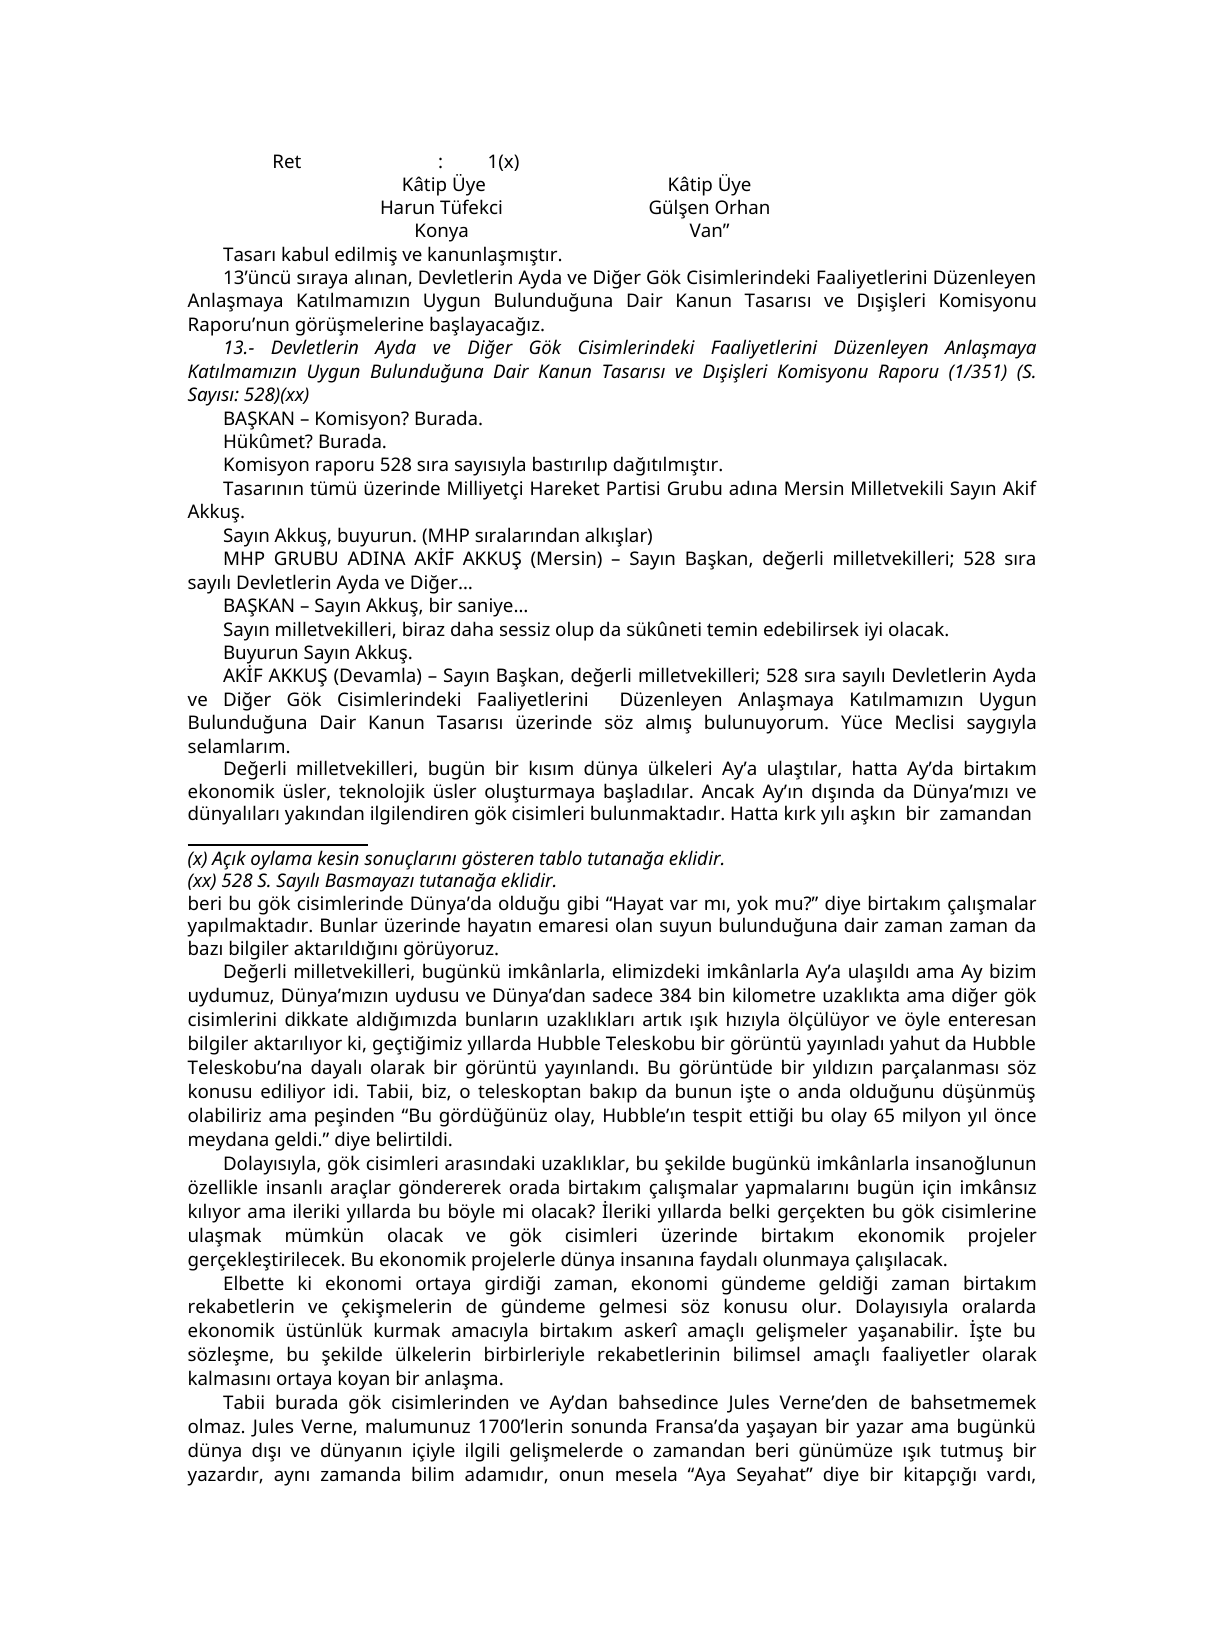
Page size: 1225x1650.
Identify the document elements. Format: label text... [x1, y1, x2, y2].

table_cell Konya Van” [176, 219, 1041, 242]
text (xx) 528 S. Sayılı Basmayazı tutanağa eklidir. [187, 870, 1037, 892]
text BAŞKAN – Sayın Akkuş, bir saniye… [187, 594, 1037, 617]
text Tasarı kabul edilmiş ve kanunlaşmıştır. [187, 242, 1037, 266]
text beri bu gök cisimlerinde Dünya’da olduğu gibi “Hayat var mı, yok mu?” diye birtakım çalışmalar yapılmaktadır. Bunlar üzerinde hayatın emaresi olan suyun bulunduğuna dair zaman zaman da bazı bilgiler aktarıldığını görüyoruz. [187, 892, 1037, 959]
text Hükûmet? Burada. [187, 430, 1037, 453]
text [187, 1391, 1037, 1486]
table_header Kâtip Üye Kâtip Üye [176, 174, 1041, 196]
text Değerli milletvekilleri, bugünkü imkânlarla, elimizdeki imkânlarla Ay’a ulaşıldı ama Ay bizim uydumuz, Dünya’mızın uydusu ve Dünya’dan sadece 384 bin kilometre uzaklıkta ama diğer gök cisimlerini dikkate aldığımızda bunların uzaklıkları artık ışık hızıyla ölçülüyor ve öyle enteresan bilgiler aktarılıyor ki, geçtiğimiz yıllarda Hubble Teleskobu bir görüntü yayınladı yahut da Hubble Teleskobu’na dayalı olarak bir görüntü yayınlandı. Bu görüntüde bir yıldızın parçalanması söz konusu ediliyor idi. Tabii, biz, o teleskoptan bakıp da bunun işte o anda olduğunu düşünmüş olabiliriz ama peşinden “Bu gördüğünüz olay, Hubble’ın tespit ettiği bu olay 65 milyon yıl önce meydana geldi.” diye belirtildi. [187, 959, 1037, 1151]
text (x) Açık oylama kesin sonuçlarını gösteren tablo tutanağa eklidir. [187, 847, 1037, 870]
text Sayın milletvekilleri, biraz daha sessiz olup da sükûneti temin edebilirsek iyi olacak. [187, 617, 1037, 641]
text Elbette ki ekonomi ortaya girdiği zaman, ekonomi gündeme geldiği zaman birtakım rekabetlerin ve çekişmelerin de gündeme gelmesi söz konusu olur. Dolayısıyla oralarda ekonomik üstünlük kurmak amacıyla birtakım askerî amaçlı gelişmeler yaşanabilir. İşte bu sözleşme, bu şekilde ülkelerin birbirleriyle rekabetlerinin bilimsel amaçlı faaliyetler olarak kalmasını ortaya koyan bir anlaşma. [187, 1271, 1037, 1391]
text Komisyon raporu 528 sıra sayısıyla bastırılıp dağıtılmıştır. [187, 453, 1037, 477]
table_cell Harun Tüfekci Gülşen Orhan [176, 196, 1041, 219]
text Ret : 1(x) [187, 150, 1037, 173]
text Değerli milletvekilleri, bugün bir kısım dünya ülkeleri Ay’a ulaştılar, hatta Ay’da birtakım ekonomik üsler, teknolojik üsler oluşturmaya başladılar. Ancak Ay’ın dışında da Dünya’mızı ve dünyalıları yakından ilgilendiren gök cisimleri bulunmaktadır. Hatta kırk yılı aşkın bir zamandan [187, 758, 1037, 825]
text 13.- Devletlerin Ayda ve Diğer Gök Cisimlerindeki Faaliyetlerini Düzenleyen Anlaşmaya Katılmamızın Uygun Bulunduğuna Dair Kanun Tasarısı ve Dışişleri Komisyonu Raporu (1/351) (S. Sayısı: 528)(xx) [187, 336, 1037, 406]
text Buyurun Sayın Akkuş. [187, 641, 1037, 664]
text Dolayısıyla, gök cisimleri arasındaki uzaklıklar, bu şekilde bugünkü imkânlarla insanoğlunun özellikle insanlı araçlar göndererek orada birtakım çalışmalar yapmalarını bugün için imkânsız kılıyor ama ileriki yıllarda bu böyle mi olacak? İleriki yıllarda belki gerçekten bu gök cisimlerine ulaşmak mümkün olacak ve gök cisimleri üzerinde birtakım ekonomik projeler gerçekleştirilecek. Bu ekonomik projelerle dünya insanına faydalı olunmaya çalışılacak. [187, 1151, 1037, 1271]
text Sayın Akkuş, buyurun. (MHP sıralarından alkışlar) [187, 523, 1037, 547]
text Tasarının tümü üzerinde Milliyetçi Hareket Partisi Grubu adına Mersin Milletvekili Sayın Akif Akkuş. [187, 477, 1037, 523]
text 13’üncü sıraya alınan, Devletlerin Ayda ve Diğer Gök Cisimlerindeki Faaliyetlerini Düzenleyen Anlaşmaya Katılmamızın Uygun Bulunduğuna Dair Kanun Tasarısı ve Dışişleri Komisyonu Raporu’nun görüşmelerine başlayacağız. [187, 266, 1037, 336]
text MHP GRUBU ADINA AKİF AKKUŞ (Mersin) – Sayın Başkan, değerli milletvekilleri; 528 sıra sayılı Devletlerin Ayda ve Diğer… [187, 547, 1037, 594]
text BAŞKAN – Komisyon? Burada. [187, 406, 1037, 430]
text AKİF AKKUŞ (Devamla) – Sayın Başkan, değerli milletvekilleri; 528 sıra sayılı Devletlerin Ayda ve Diğer Gök Cisimlerindeki Faaliyetlerini Düzenleyen Anlaşmaya Katılmamızın Uygun Bulunduğuna Dair Kanun Tasarısı üzerinde söz almış bulunuyorum. Yüce Meclisi saygıyla selamlarım. [187, 664, 1037, 758]
